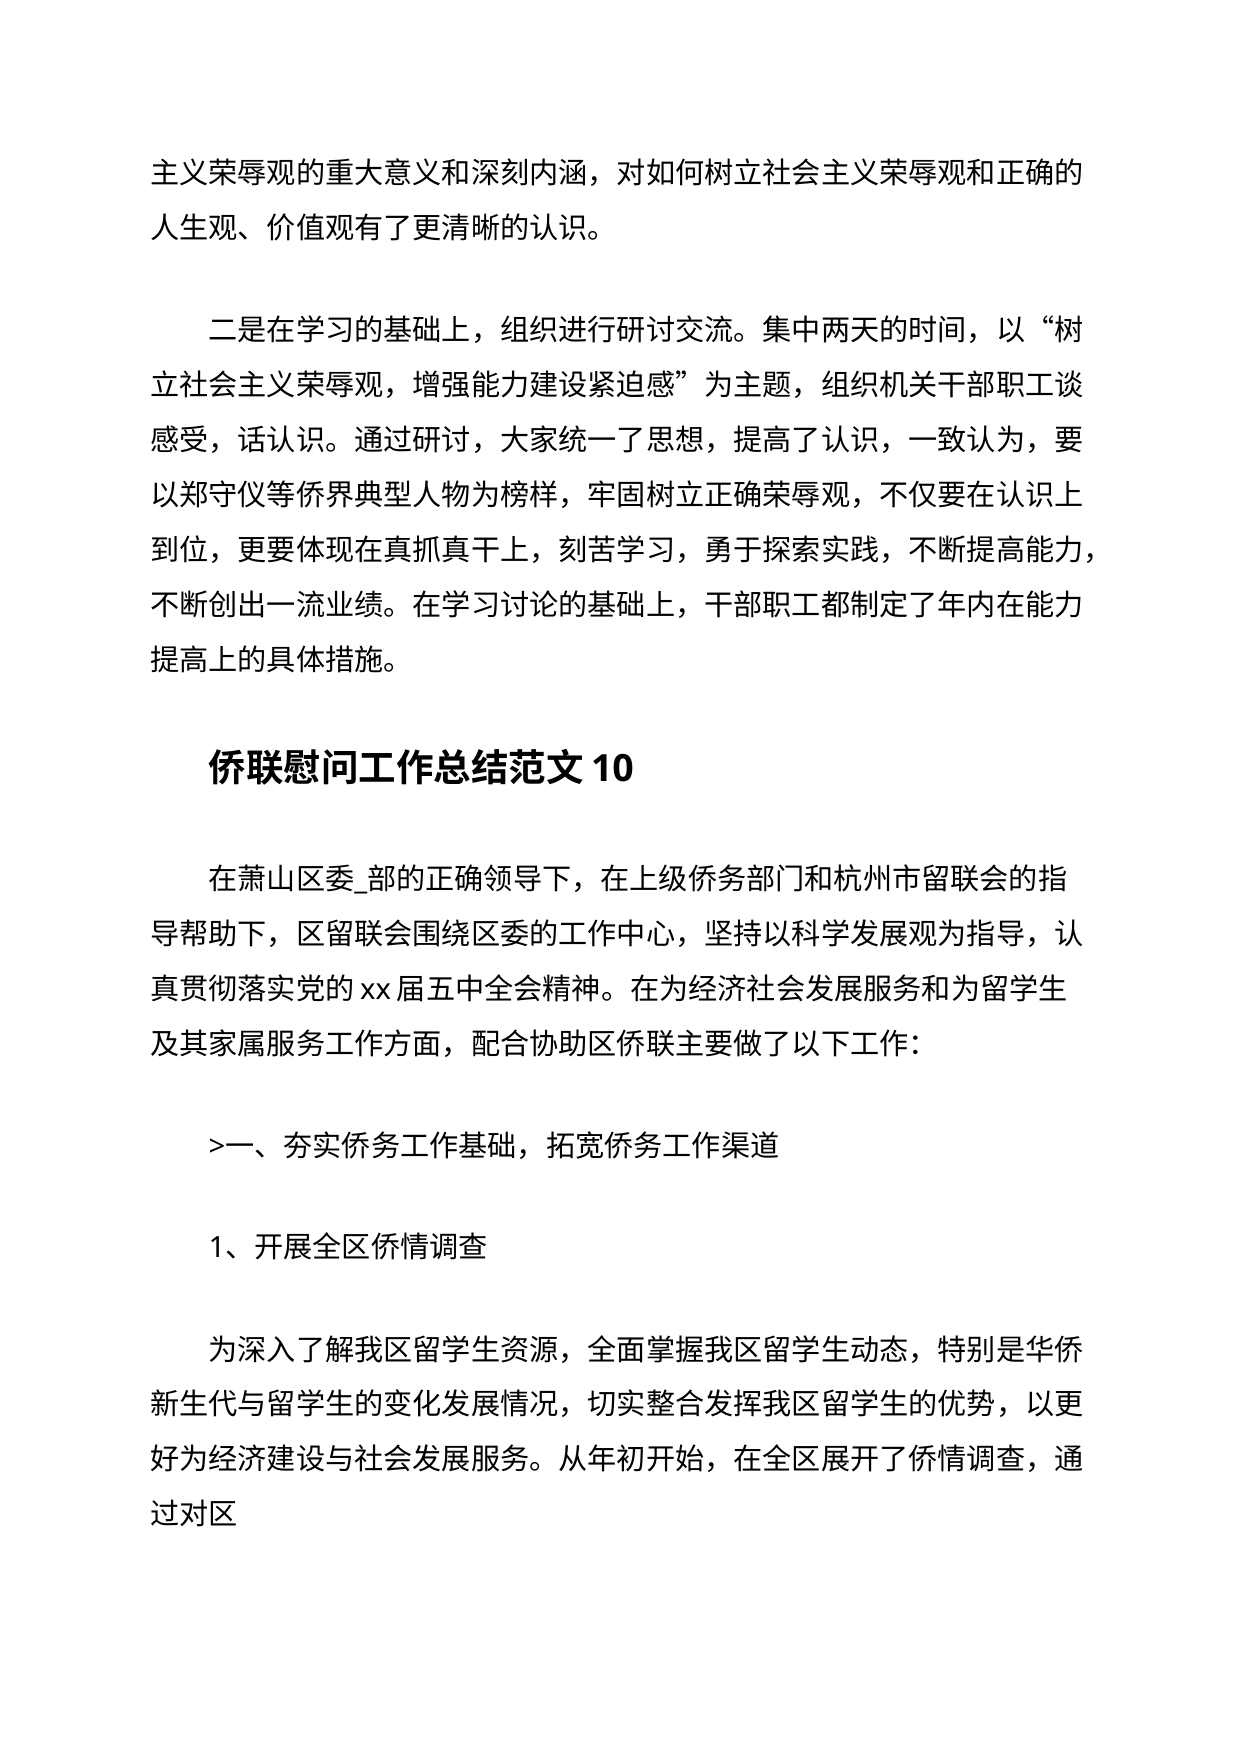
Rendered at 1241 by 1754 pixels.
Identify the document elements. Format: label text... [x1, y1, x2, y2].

text >一、夯实侨务工作基础，拓宽侨务工作渠道 [150, 1122, 1090, 1164]
text 在萧山区委_部的正确领导下，在上级侨务部门和杭州市留联会的指导帮助下，区留联会围绕区委的工作中心，坚持以科学发展观为指导，认真贯彻落实党的xx届五中全会精神。在为经济社会发展服务和为留学生及其家属服务工作方面，配合协助区侨联主要做了以下工作： [150, 855, 1090, 1063]
text 为深入了解我区留学生资源，全面掌握我区留学生动态，特别是华侨新生代与留学生的变化发展情况，切实整合发挥我区留学生的优势，以更好为经济建设与社会发展服务。从年初开始，在全区展开了侨情调查，通过对区 [150, 1326, 1090, 1533]
text 1、开展全区侨情调查 [150, 1224, 1090, 1266]
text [150, 150, 1090, 247]
text 二是在学习的基础上，组织进行研讨交流。集中两天的时间，以“树立社会主义荣辱观，增强能力建设紧迫感”为主题，组织机关干部职工谈感受，话认识。通过研讨，大家统一了思想，提高了认识，一致认为，要以郑守仪等侨界典型人物为榜样，牢固树立正确荣辱观，不仅要在认识上到位，更要体现在真抓真干上，刻苦学习，勇于探索实践，不断提高能力，不断创出一流业绩。在学习讨论的基础上，干部职工都制定了年内在能力提高上的具体措施。 [150, 307, 1090, 678]
text 侨联慰问工作总结范文10 [150, 738, 1090, 792]
